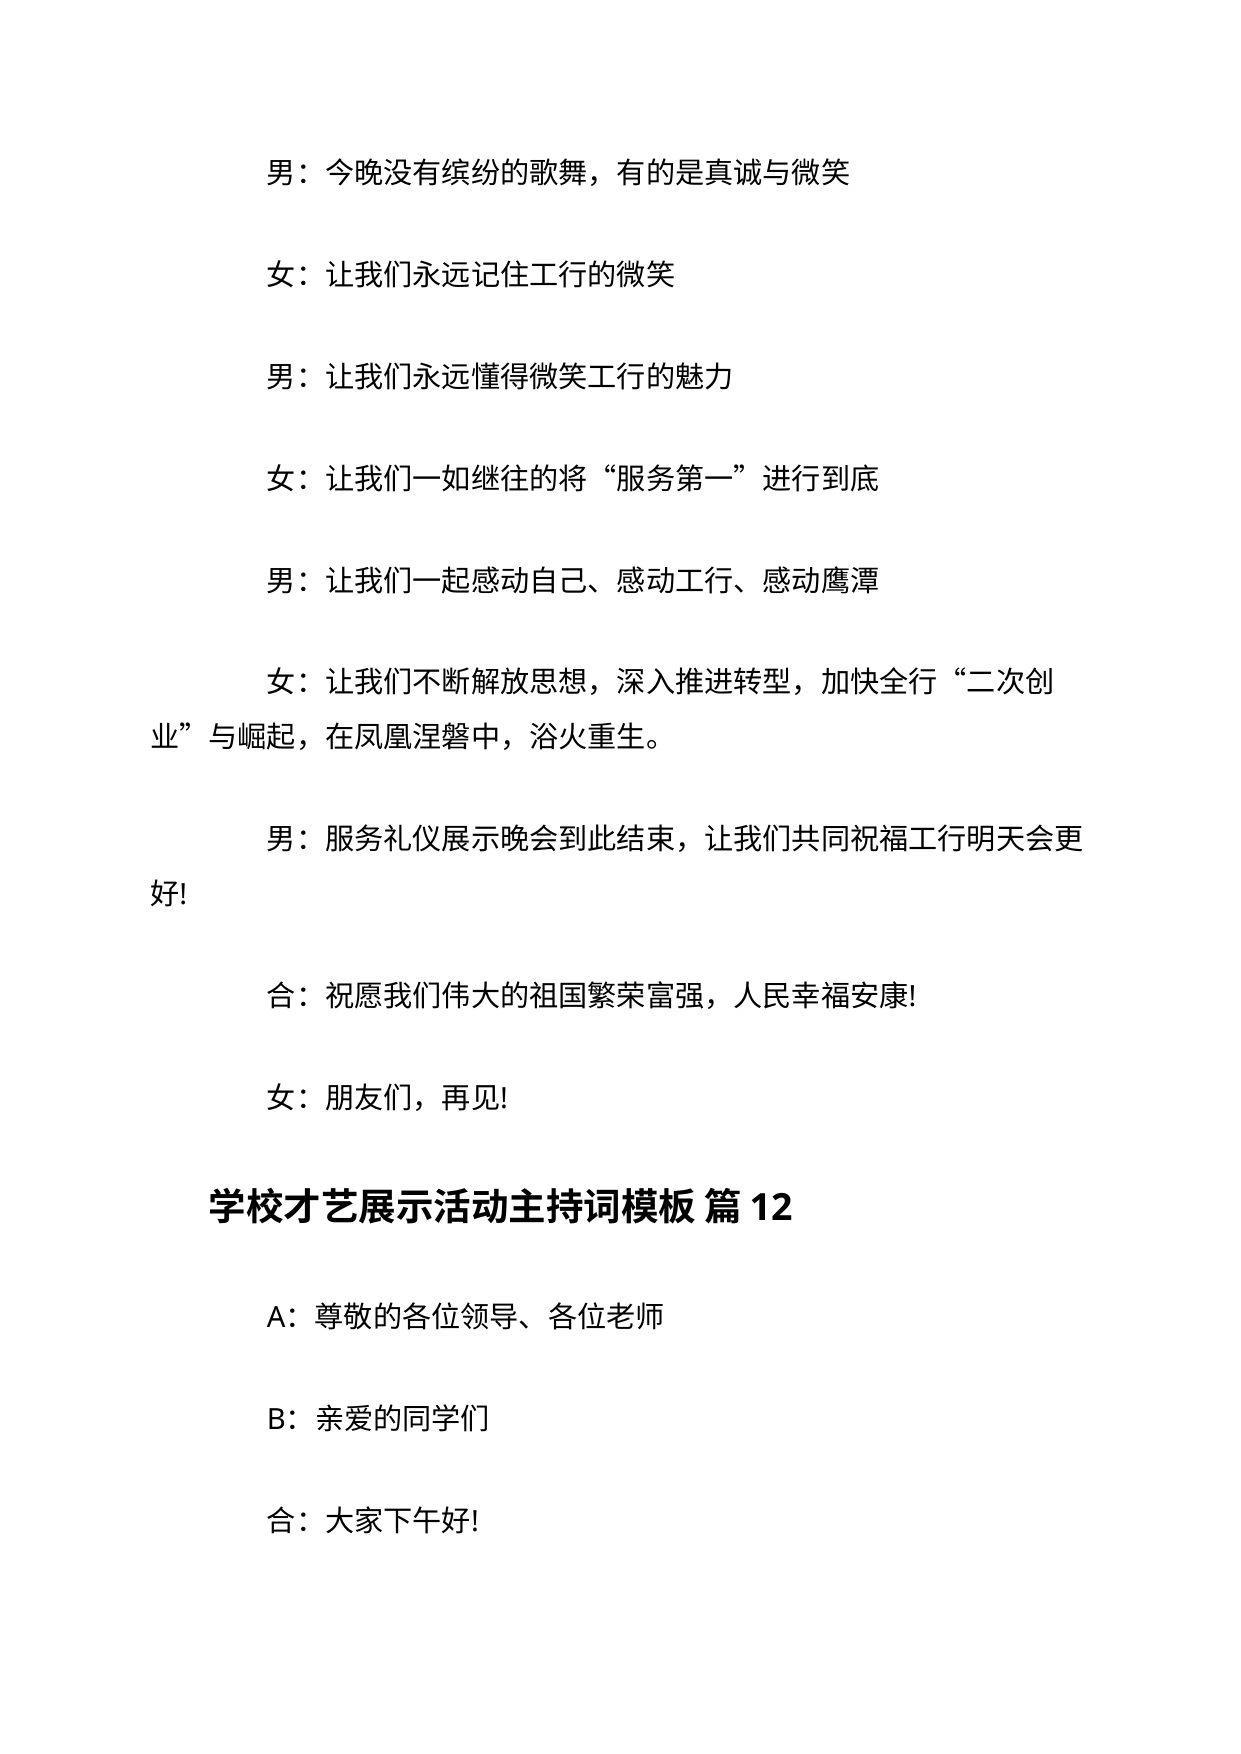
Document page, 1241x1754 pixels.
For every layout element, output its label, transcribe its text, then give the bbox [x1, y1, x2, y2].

text 合：祝愿我们伟大的祖国繁荣富强，人民幸福安康! [150, 972, 1090, 1015]
text 男：让我们一起感动自己、感动工行、感动鹰潭 [150, 557, 1090, 599]
text A：尊敬的各位领导、各位老师 [150, 1294, 1090, 1336]
text 女：朋友们，再见! [150, 1074, 1090, 1117]
text 女：让我们永远记住工行的微笑 [150, 252, 1090, 294]
text B：亲爱的同学们 [150, 1396, 1090, 1438]
text 男：让我们永远懂得微笑工行的魅力 [150, 353, 1090, 396]
text 学校才艺展示活动主持词模板 篇12 [150, 1176, 1090, 1231]
text 女：让我们不断解放思想，深入推进转型，加快全行“二次创业”与崛起，在凤凰涅磐中，浴火重生。 [150, 659, 1090, 756]
text 女：让我们一如继往的将“服务第一”进行到底 [150, 455, 1090, 498]
text 合：大家下午好! [150, 1498, 1090, 1540]
text 男：今晚没有缤纷的歌舞，有的是真诚与微笑 [150, 150, 1090, 192]
text 男：服务礼仪展示晚会到此结束，让我们共同祝福工行明天会更好! [150, 816, 1090, 913]
